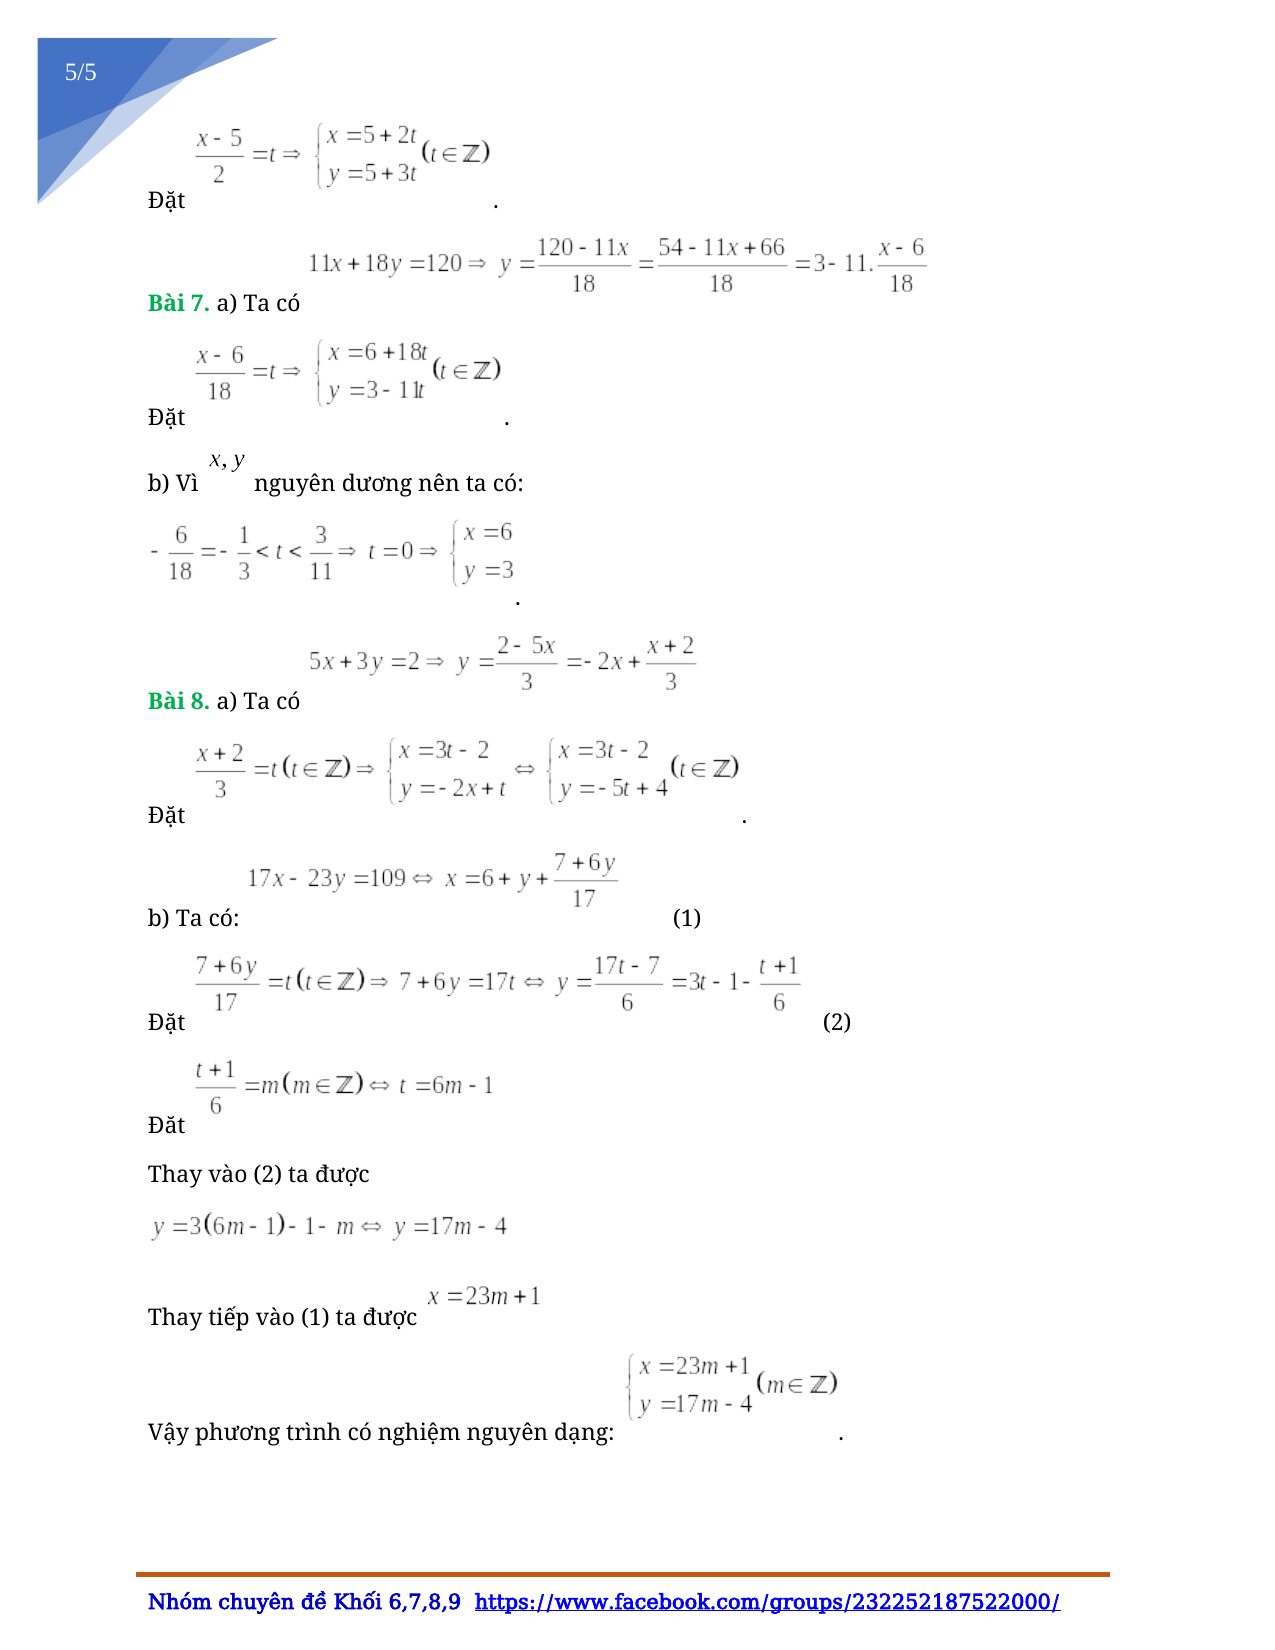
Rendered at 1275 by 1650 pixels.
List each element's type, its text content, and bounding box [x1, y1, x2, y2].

text Thay vào (2) ta được [148, 1158, 1157, 1189]
text Bài 7. a) Ta có [148, 232, 1157, 318]
text Đăt [148, 1054, 1157, 1140]
text Bài 8. a) Ta có [148, 630, 1157, 716]
text Đặt (2) [148, 951, 1157, 1037]
text b) Vì nguyên dương nên ta có: [148, 450, 1157, 498]
text Thay tiếp vào (1) ta được [148, 1281, 1157, 1332]
text Đặt . [148, 733, 1157, 830]
picture [37, 37, 279, 206]
text Đặt . [148, 118, 1157, 215]
text b) Ta có: (1) [148, 848, 1157, 933]
text Đặt . [148, 336, 1157, 432]
text . [148, 516, 1157, 613]
text Vậy phương trình có nghiệm nguyên dạng: . [148, 1350, 1157, 1447]
